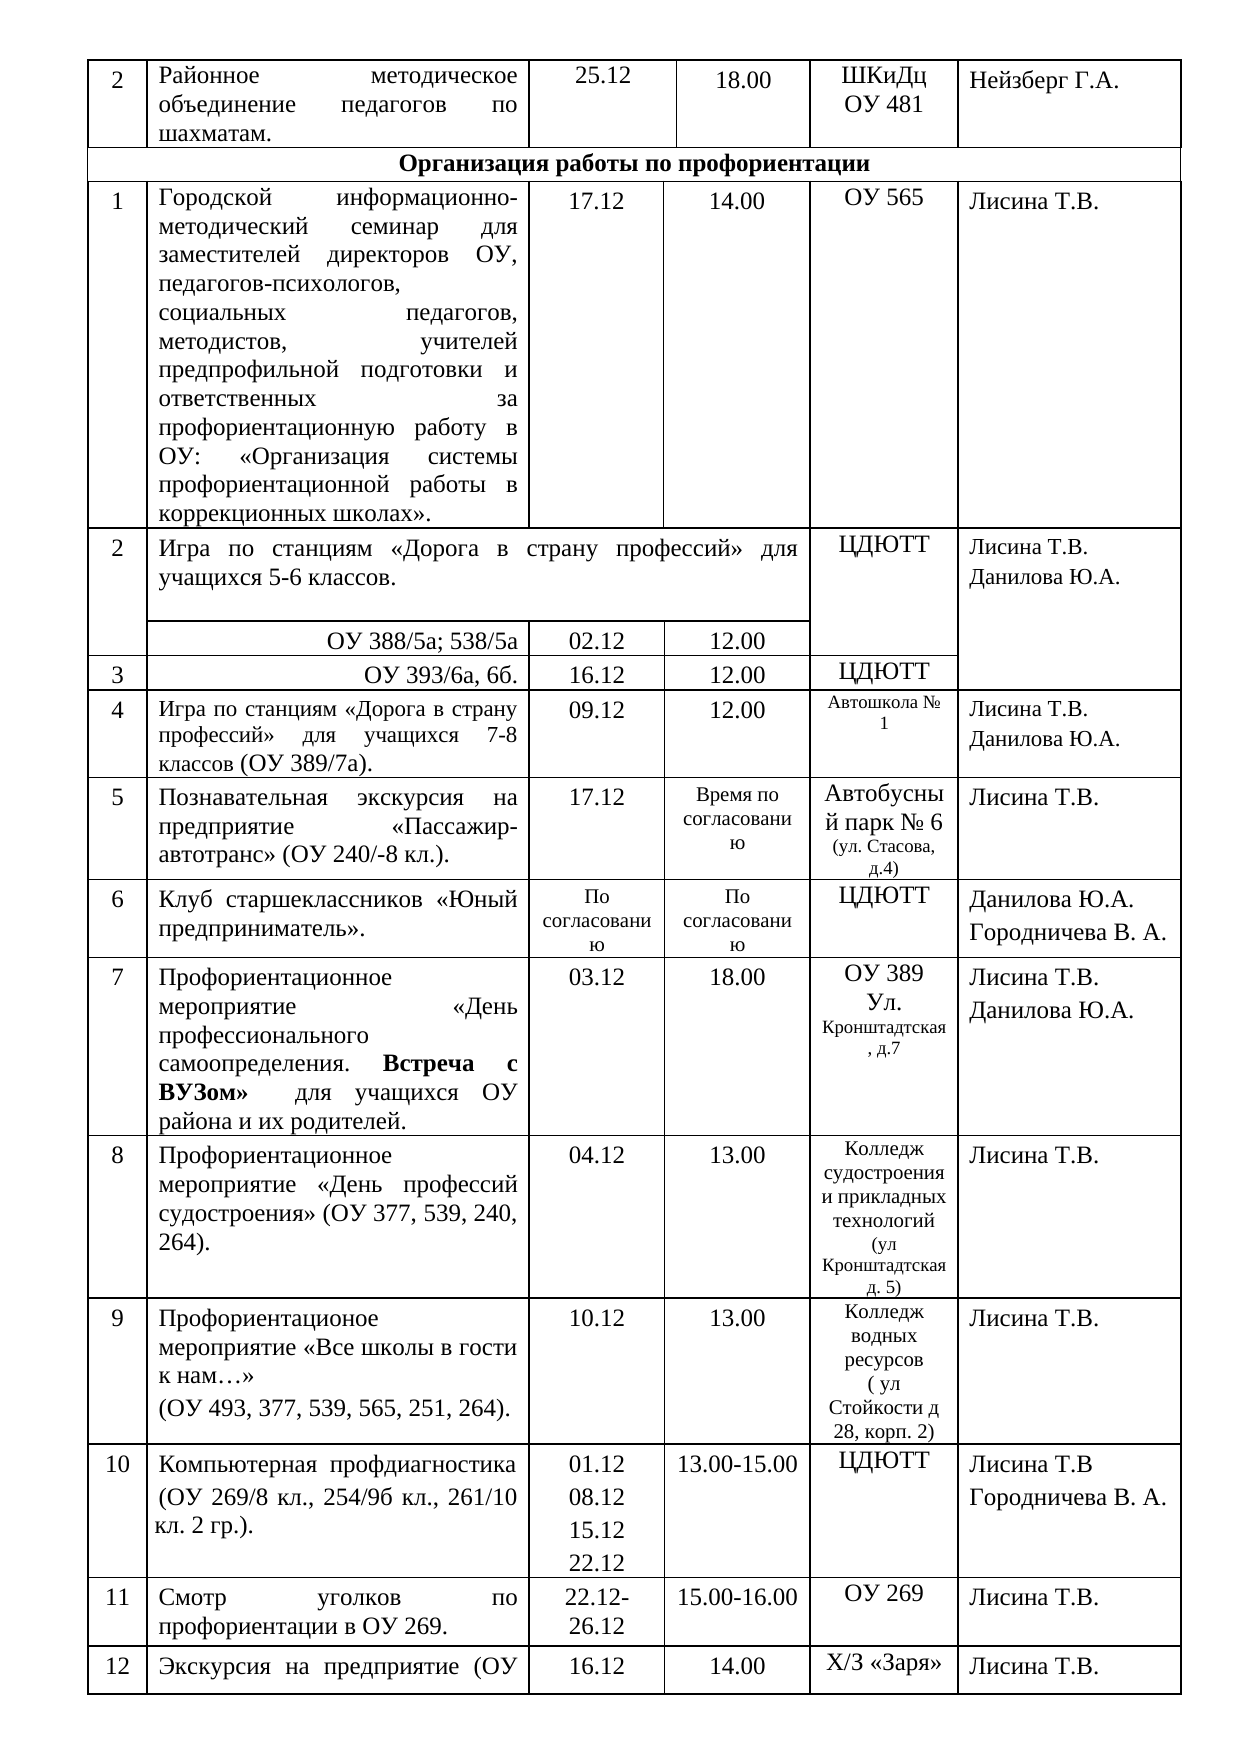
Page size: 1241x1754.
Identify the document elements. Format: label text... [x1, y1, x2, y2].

table_cell 12.00 [665, 622, 809, 655]
table_cell 18.00 [665, 958, 809, 1135]
table_cell Компьютерная профдиагностика (ОУ 269/8 кл., 254/9б кл., 261/10 кл. 2 гр.). [148, 1445, 528, 1576]
table_cell Профориентационое мероприятие «Все школы в гости к нам…» (ОУ 493, 377, 539, 565, 251, 264). [148, 1299, 528, 1443]
table_cell 17.12 [530, 778, 664, 878]
table_cell Автошкола № 1 [811, 691, 957, 776]
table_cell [148, 1647, 528, 1693]
table_cell ОУ 389 Ул. Кронштадтская, д.7 [811, 958, 957, 1135]
table_cell Лисина Т.В. [959, 1299, 1180, 1443]
table_cell 14.00 [664, 182, 809, 527]
table_cell 10 [89, 1445, 146, 1576]
table_cell Лисина Т.В. [959, 1647, 1180, 1693]
table_cell ОУ 565 [811, 182, 957, 527]
table_cell Данилова Ю.А. Городничева В. А. [959, 880, 1180, 956]
table_cell 13.00 [665, 1299, 809, 1443]
table_cell 12.00 [665, 656, 809, 689]
table_cell 2 [89, 61, 146, 147]
table_cell 01.12 08.12 15.12 22.12 [530, 1445, 664, 1576]
table_cell Лисина Т.В. [959, 182, 1180, 527]
table_cell Городской информационно-методический семинар для заместителей директоров ОУ, педагогов-психологов, социальных педагогов, методистов, учителей предпрофильной подготовки и ответственных за профориентационную работу в ОУ: «Организация системы профориентационной работы в коррекционных школах». [148, 182, 528, 527]
table_cell ОУ 393/6а, 6б. [148, 656, 528, 689]
table_cell 6 [89, 880, 146, 956]
table_cell Лисина Т.В. Данилова Ю.А. [959, 691, 1180, 776]
table_cell 14.00 [665, 1647, 809, 1693]
table_cell Нейзберг Г.А. [959, 61, 1180, 147]
table_cell Колледж судостроения и прикладных технологий (ул Кронштадтская д. 5) [811, 1136, 957, 1297]
table_cell Смотр уголков по профориентации в ОУ 269. [148, 1578, 528, 1645]
table_cell 10.12 [530, 1299, 664, 1443]
table_cell ЦДЮТТ [811, 880, 957, 956]
table_cell 13.00-15.00 [665, 1445, 809, 1576]
table_cell Профориентационное мероприятие «День профессионального самоопределения. Встреча с ВУЗом» для учащихся ОУ района и их родителей. [148, 958, 528, 1135]
table_cell 03.12 [530, 958, 664, 1135]
table_cell 12 [89, 1647, 146, 1693]
table_cell Лисина Т.В. [959, 1136, 1180, 1297]
table_cell ЦДЮТТ [811, 1445, 957, 1576]
table_cell Познавательная экскурсия на предприятие «Пассажир-автотранс» (ОУ 240/-8 кл.). [148, 778, 528, 878]
table_cell 9 [89, 1299, 146, 1443]
table_cell 18.00 [677, 61, 809, 147]
table_cell Игра по станциям «Дорога в страну профессий» для учащихся 7-8 классов (ОУ 389/7а). [148, 691, 528, 776]
table_cell Лисина Т.В. [959, 778, 1180, 878]
table_cell Лисина Т.В. [959, 1578, 1180, 1645]
table_cell 5 [89, 778, 146, 878]
table_cell Клуб старшеклассников «Юный предприниматель». [148, 880, 528, 956]
table_cell ОУ 388/5а; 538/5а [148, 622, 528, 655]
table_cell Колледж водных ресурсов ( ул Стойкости д 28, корп. 2) [811, 1299, 957, 1443]
table_cell Игра по станциям «Дорога в страну профессий» для учащихся 5-6 классов. [148, 529, 809, 620]
table_cell 3 [89, 656, 146, 689]
table_cell 16.12 [530, 1647, 664, 1693]
table_cell 13.00 [665, 1136, 809, 1297]
table_cell 25.12 [530, 61, 676, 147]
table_cell ЦДЮТТ [811, 529, 957, 620]
table_cell Время по согласованию [665, 778, 809, 878]
table_cell 11 [89, 1578, 146, 1645]
table_cell Х/З «Заря» [811, 1647, 957, 1693]
table_cell ШКиДц ОУ 481 [811, 61, 957, 147]
table_cell Лисина Т.В. Данилова Ю.А. [959, 958, 1180, 1135]
table_cell ЦДЮТТ [811, 656, 957, 689]
table_cell 2 [89, 529, 146, 655]
table_cell 16.12 [530, 656, 664, 689]
table_cell [811, 620, 957, 655]
table_cell 22.12-26.12 [530, 1578, 664, 1645]
table_cell Районное методическое объединение педагогов по шахматам. [148, 61, 528, 147]
table_cell Лисина Т.В. Данилова Ю.А. [959, 529, 1180, 620]
table_cell По согласованию [530, 880, 664, 956]
table_cell Автобусный парк № 6 (ул. Стасова, д.4) [811, 778, 957, 878]
table_cell 1 [89, 182, 146, 527]
table_cell 02.12 [530, 622, 664, 655]
table_cell 09.12 [530, 691, 664, 776]
table_cell Профориентационное мероприятие «День профессий судостроения» (ОУ 377, 539, 240, 264). [148, 1136, 528, 1297]
table_cell 12.00 [665, 691, 809, 776]
table_cell Лисина Т.В Городничева В. А. [959, 1445, 1180, 1576]
table_cell Организация работы по профориентации [88, 148, 1180, 181]
table_cell 17.12 [530, 182, 663, 527]
table_cell [959, 620, 1180, 689]
table_cell ОУ 269 [811, 1578, 957, 1645]
table_cell По согласованию [665, 880, 809, 956]
table_cell 8 [89, 1136, 146, 1297]
table_cell 04.12 [530, 1136, 664, 1297]
table_cell 7 [89, 958, 146, 1135]
table_cell 15.00-16.00 [665, 1578, 809, 1645]
table_cell 4 [89, 691, 146, 776]
